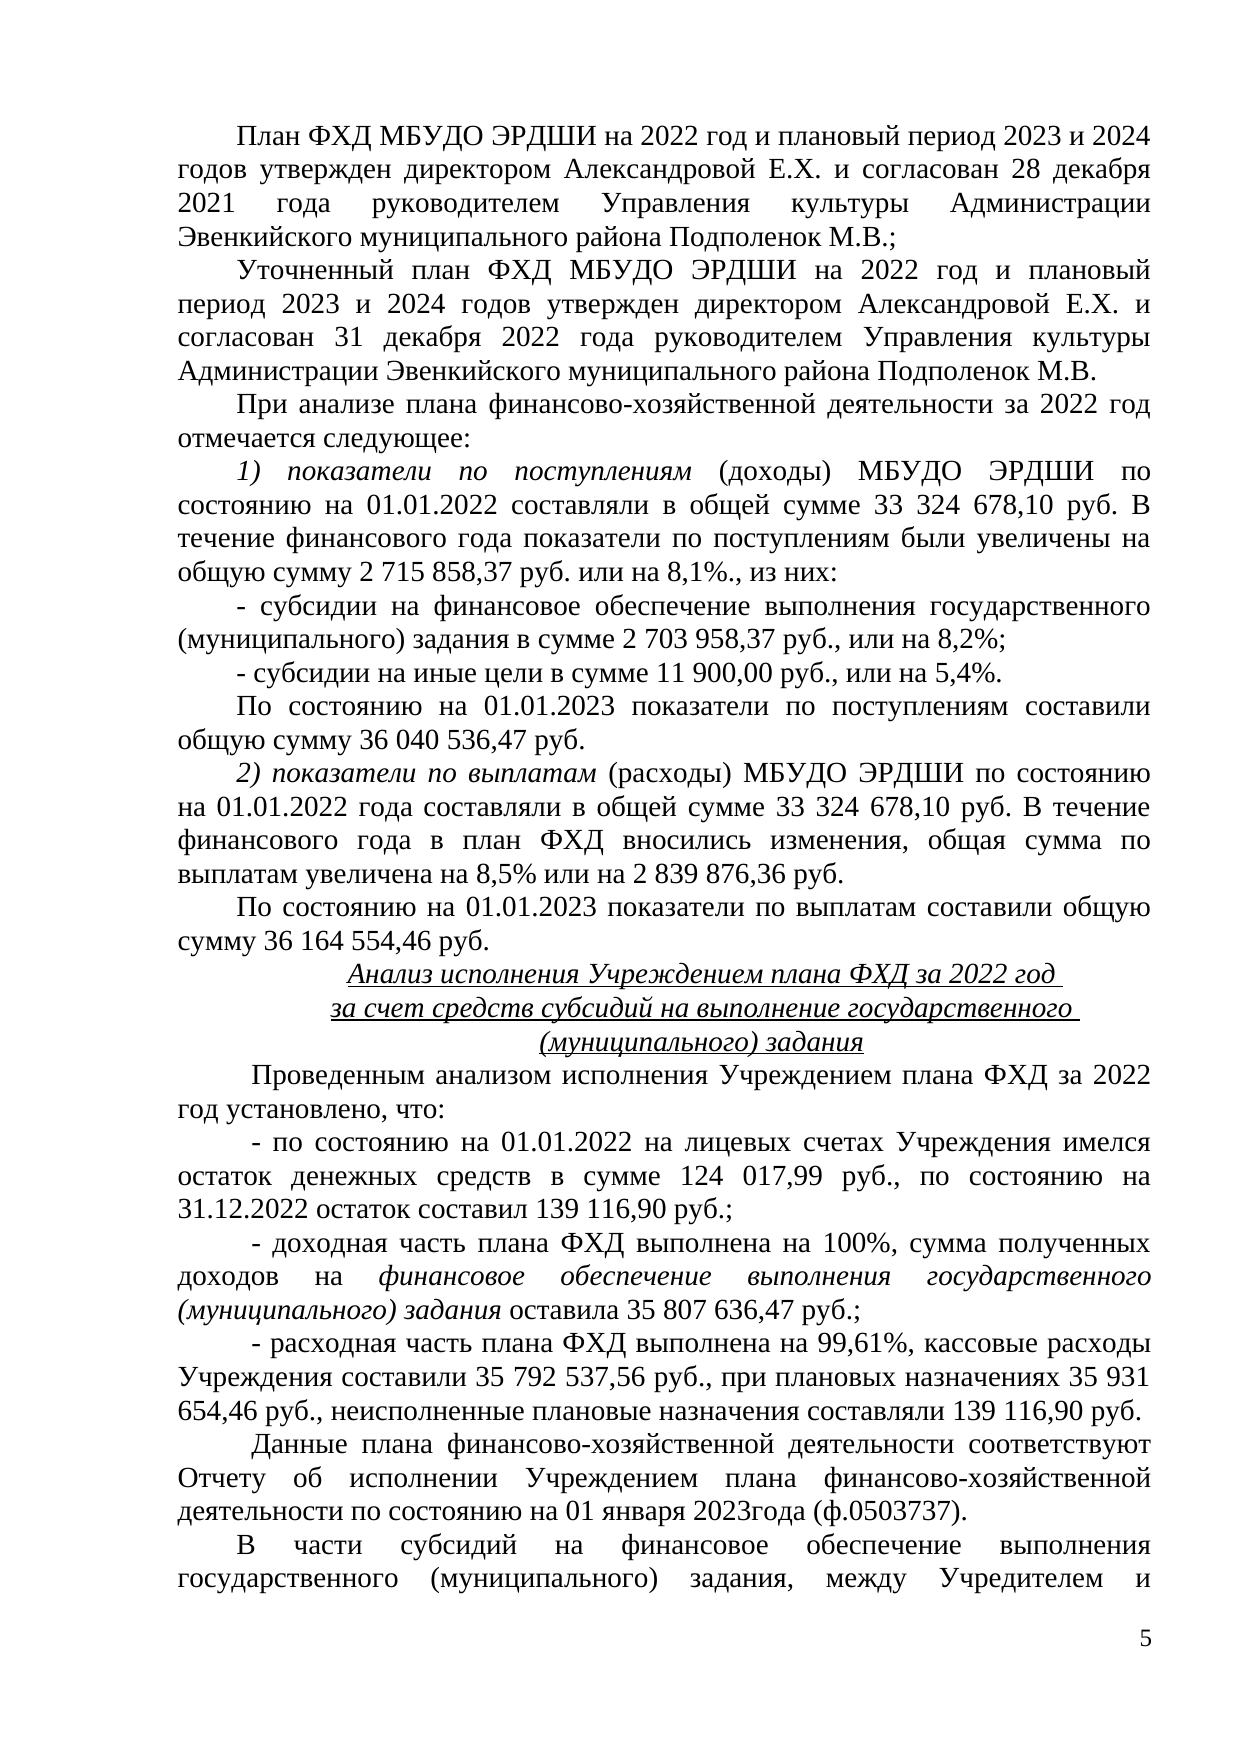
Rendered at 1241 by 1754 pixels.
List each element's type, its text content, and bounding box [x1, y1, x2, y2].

text План ФХД МБУДО ЭРДШИ на 2022 год и плановый период 2023 и 2024 годов утвержден директором Александровой Е.Х. и согласован 28 декабря 2021 года руководителем Управления культуры Администрации Эвенкийского муниципального района Подполенок М.В.; [177, 118, 1152, 252]
text Уточненный план ФХД МБУДО ЭРДШИ на 2022 год и плановый период 2023 и 2024 годов утвержден директором Александровой Е.Х. и согласован 31 декабря 2022 года руководителем Управления культуры Администрации Эвенкийского муниципального района Подполенок М.В. [177, 252, 1152, 386]
text (муниципального) задания [177, 1024, 1152, 1057]
text Проведенным анализом исполнения Учреждением плана ФХД за 2022 год установлено, что: [177, 1057, 1152, 1124]
text Данные плана финансово-хозяйственной деятельности соответствуют Отчету об исполнении Учреждением плана финансово-хозяйственной деятельности по состоянию на 01 января 2023года (ф.0503737). [177, 1426, 1152, 1527]
text - субсидии на финансовое обеспечение выполнения государственного (муниципального) задания в сумме 2 703 958,37 руб., или на 8,2%; [177, 588, 1152, 655]
text - субсидии на иные цели в сумме 11 900,00 руб., или на 5,4%. [177, 655, 1152, 688]
text за счет средств субсидий на выполнение государственного [177, 990, 1152, 1024]
text По состоянию на 01.01.2023 показатели по выплатам составили общую сумму 36 164 554,46 руб. [177, 889, 1152, 957]
text 1) показатели по поступлениям (доходы) МБУДО ЭРДШИ по состоянию на 01.01.2022 составляли в общей сумме 33 324 678,10 руб. В течение финансового года показатели по поступлениям были увеличены на общую сумму 2 715 858,37 руб. или на 8,1%., из них: [177, 453, 1152, 588]
text По состоянию на 01.01.2023 показатели по поступлениям составили общую сумму 36 040 536,47 руб. [177, 688, 1152, 755]
text При анализе плана финансово-хозяйственной деятельности за 2022 год отмечается следующее: [177, 386, 1152, 453]
text - расходная часть плана ФХД выполнена на 99,61%, кассовые расходы Учреждения составили 35 792 537,56 руб., при плановых назначениях 35 931 654,46 руб., неисполненные плановые назначения составляли 139 116,90 руб. [177, 1326, 1152, 1426]
text - доходная часть плана ФХД выполнена на 100%, сумма полученных доходов на финансовое обеспечение выполнения государственного (муниципального) задания оставила 35 807 636,47 руб.; [177, 1225, 1152, 1326]
text - по состоянию на 01.01.2022 на лицевых счетах Учреждения имелся остаток денежных средств в сумме 124 017,99 руб., по состоянию на 31.12.2022 остаток составил 139 116,90 руб.; [177, 1124, 1152, 1225]
text Анализ исполнения Учреждением плана ФХД за 2022 год [177, 957, 1152, 990]
text 2) показатели по выплатам (расходы) МБУДО ЭРДШИ по состоянию на 01.01.2022 года составляли в общей сумме 33 324 678,10 руб. В течение финансового года в план ФХД вносились изменения, общая сумма по выплатам увеличена на 8,5% или на 2 839 876,36 руб. [177, 755, 1152, 889]
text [177, 1527, 1152, 1594]
